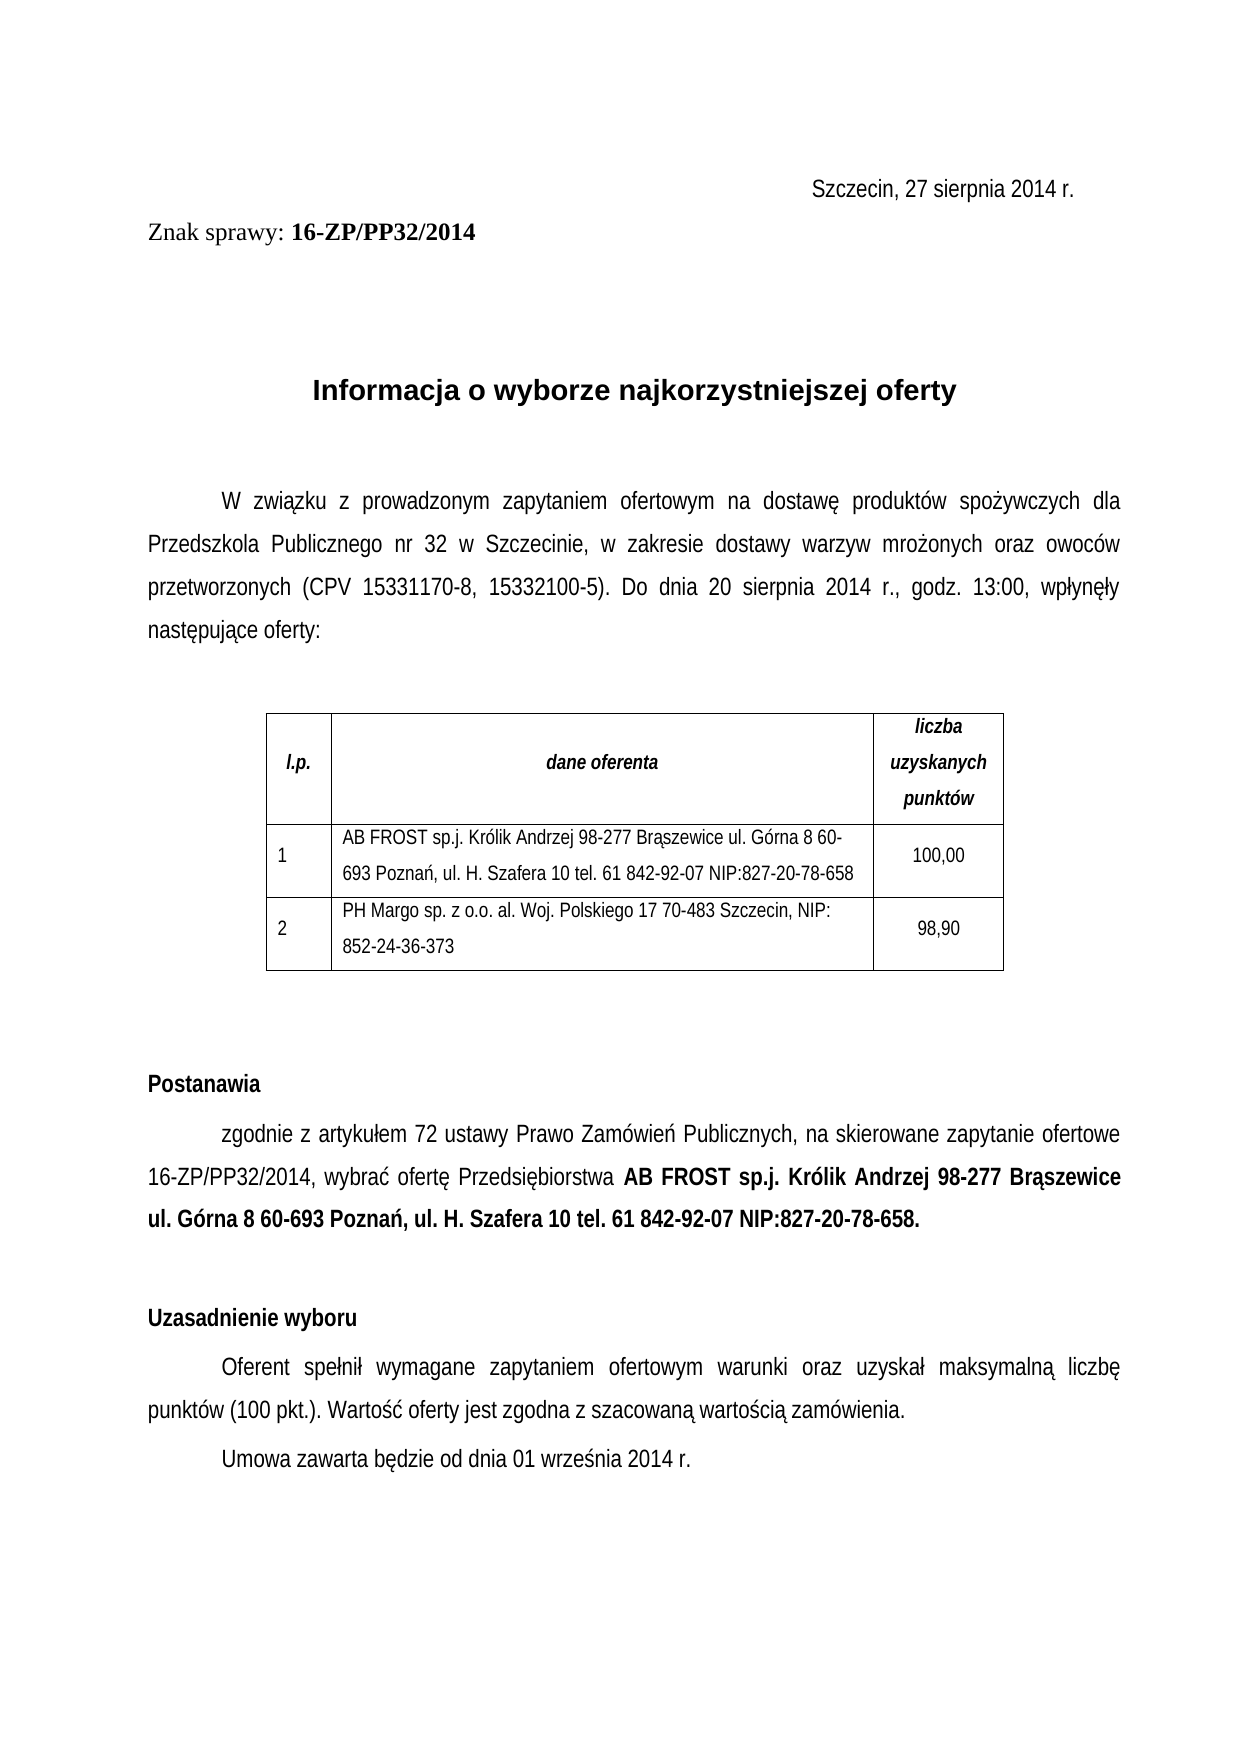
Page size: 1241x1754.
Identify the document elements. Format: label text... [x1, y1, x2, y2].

table_header l.p. [267, 714, 331, 824]
table_header dane oferenta [332, 714, 873, 824]
text Uzasadnienie wyboru [148, 1303, 1122, 1331]
table_cell 98,90 [874, 898, 1003, 970]
table_cell PH Margo sp. z o.o. al. Woj. Polskiego 17 70-483 Szczecin, NIP: 852-24-36-373 [332, 898, 873, 970]
text Oferent spełnił wymagane zapytaniem ofertowym warunki oraz uzyskał maksymalną liczbę punktów (100 pkt.). Wartość oferty jest zgodna z szacowaną wartością zamówienia. [148, 1352, 1122, 1423]
table_cell 1 [267, 825, 331, 897]
text Informacja o wyborze najkorzystniejszej oferty [148, 373, 1122, 406]
text zgodnie z artykułem 72 ustawy Prawo Zamówień Publicznych, na skierowane zapytanie ofertowe 16-ZP/PP32/2014, wybrać ofertę Przedsiębiorstwa AB FROST sp.j. Królik Andrzej 98-277 Brąszewice ul. Górna 8 60-693 Poznań, ul. H. Szafera 10 tel. 61 842-92-07 NIP:827-20-78-658. [148, 1118, 1122, 1233]
text Znak sprawy: 16-ZP/PP32/2014 [148, 217, 1122, 245]
text Umowa zawarta będzie od dnia 01 września 2014 r. [148, 1444, 1122, 1473]
table_header liczba uzyskanych punktów [874, 714, 1003, 824]
text Szczecin, 27 sierpnia 2014 r. [812, 174, 1122, 202]
table_cell 100,00 [874, 825, 1003, 897]
text W związku z prowadzonym zapytaniem ofertowym na dostawę produktów spożywczych dla Przedszkola Publicznego nr 32 w Szczecinie, w zakresie dostawy warzyw mrożonych oraz owoców przetworzonych (CPV 15331170-8, 15332100-5). Do dnia 20 sierpnia 2014 r., godz. 13:00, wpłynęły następujące oferty: [148, 486, 1122, 643]
table_cell 2 [267, 898, 331, 970]
text Postanawia [148, 1069, 1122, 1098]
table_cell AB FROST sp.j. Królik Andrzej 98-277 Brąszewice ul. Górna 8 60-693 Poznań, ul. H. Szafera 10 tel. 61 842-92-07 NIP:827-20-78-658 [332, 825, 873, 897]
